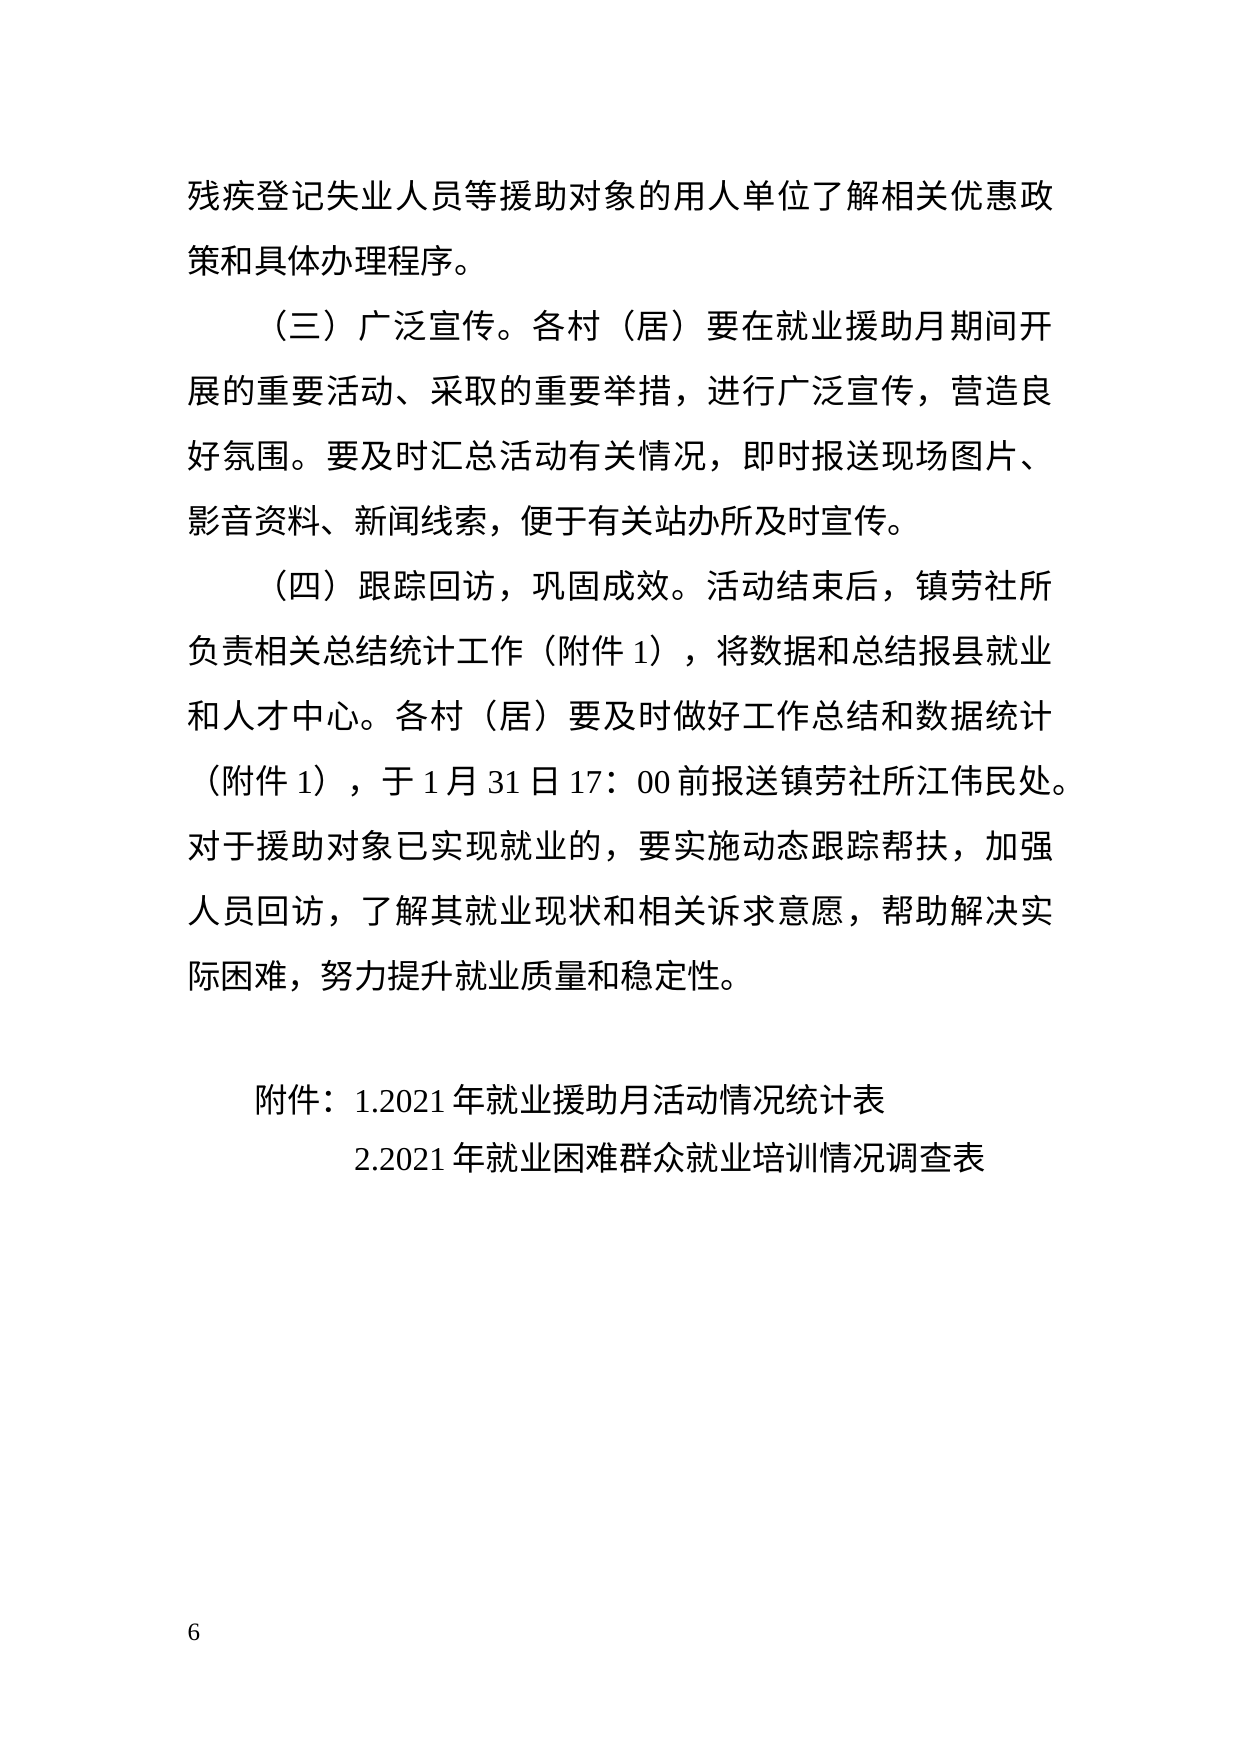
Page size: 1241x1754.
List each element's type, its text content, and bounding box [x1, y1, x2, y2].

text 2.2021年就业困难群众就业培训情况调查表 [187, 1124, 1053, 1182]
text （三）广泛宣传。各村（居）要在就业援助月期间开展的重要活动、采取的重要举措，进行广泛宣传，营造良好氛围。要及时汇总活动有关情况，即时报送现场图片、影音资料、新闻线索，便于有关站办所及时宣传。 [187, 292, 1053, 552]
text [187, 162, 1053, 292]
text （四）跟踪回访，巩固成效。活动结束后，镇劳社所负责相关总结统计工作（附件1），将数据和总结报县就业和人才中心。各村（居）要及时做好工作总结和数据统计（附件1），于1月31日17：00前报送镇劳社所江伟民处。对于援助对象已实现就业的，要实施动态跟踪帮扶，加强人员回访，了解其就业现状和相关诉求意愿，帮助解决实际困难，努力提升就业质量和稳定性。 [187, 552, 1053, 1007]
text 附件：1.2021年就业援助月活动情况统计表 [187, 1065, 1053, 1124]
